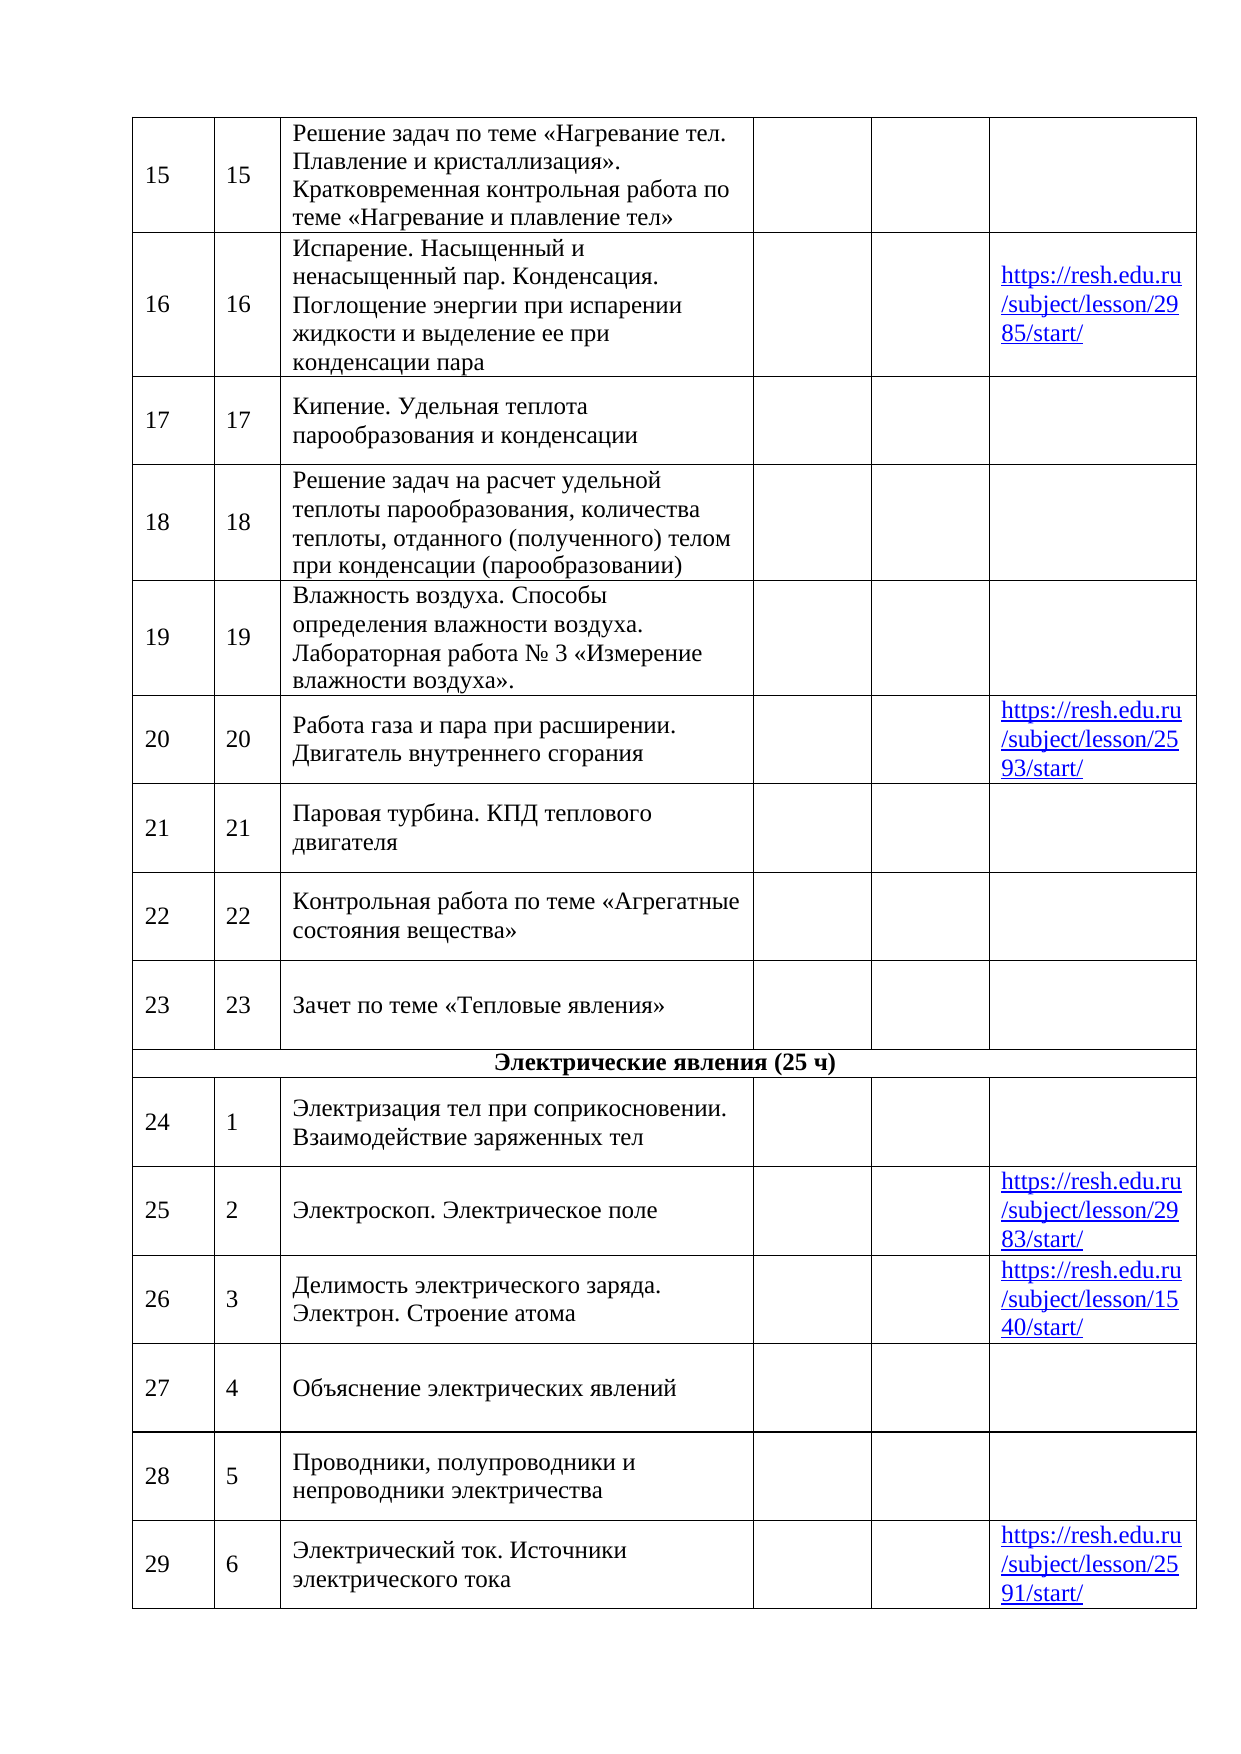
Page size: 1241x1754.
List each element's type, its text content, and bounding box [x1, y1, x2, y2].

table_cell Электризация тел при соприкосновении. Взаимодействие заряженных тел [281, 1078, 753, 1166]
table_cell [990, 377, 1196, 464]
table_cell Электрические явления (25 ч) [133, 1050, 1196, 1077]
table_cell 20 [133, 696, 214, 783]
table_cell [872, 1256, 989, 1343]
table_cell Проводники, полупроводники и непроводники электричества [281, 1433, 753, 1520]
table_cell https://resh.edu.ru /subject/lesson/29 85/start/ [990, 233, 1196, 376]
table_cell 21 [133, 784, 214, 872]
table_cell [754, 696, 871, 783]
table_cell [754, 581, 871, 694]
table_cell 19 [215, 581, 280, 694]
table_cell [990, 784, 1196, 872]
table_cell [872, 696, 989, 783]
table_cell Работа газа и пара при расширении. Двигатель внутреннего сгорания [281, 696, 753, 783]
table_cell [872, 1433, 989, 1520]
table_cell [872, 784, 989, 872]
table_cell [872, 581, 989, 694]
table_cell Объяснение электрических явлений [281, 1344, 753, 1431]
table_cell [872, 233, 989, 376]
table_cell [990, 1078, 1196, 1166]
table_cell 5 [215, 1433, 280, 1520]
table_cell Контрольная работа по теме «Агрегатные состояния вещества» [281, 873, 753, 960]
table_header [754, 118, 871, 232]
table_cell [754, 1344, 871, 1431]
table_cell [872, 1167, 989, 1254]
table_cell Паровая турбина. КПД теплового двигателя [281, 784, 753, 872]
table_cell [872, 1078, 989, 1166]
table_cell 23 [215, 961, 280, 1049]
table_cell 21 [215, 784, 280, 872]
table_cell [754, 1433, 871, 1520]
table_cell https://resh.edu.ru /subject/lesson/25 93/start/ [990, 696, 1196, 783]
table_cell Влажность воздуха. Способы определения влажности воздуха. Лабораторная работа № 3 «Измерение влажности воздуха». [281, 581, 753, 694]
table_cell 2 [215, 1167, 280, 1254]
table_cell [990, 465, 1196, 579]
table_cell Зачет по теме «Тепловые явления» [281, 961, 753, 1049]
table_cell Решение задач на расчет удельной теплоты парообразования, количества теплоты, отданного (полученного) телом при конденсации (парообразовании) [281, 465, 753, 579]
table_cell 19 [133, 581, 214, 694]
table_cell [754, 465, 871, 579]
table_cell 20 [215, 696, 280, 783]
table_cell 22 [215, 873, 280, 960]
table_cell 24 [133, 1078, 214, 1166]
table_cell 17 [133, 377, 214, 464]
table_cell Кипение. Удельная теплота парообразования и конденсации [281, 377, 753, 464]
table_cell 16 [133, 233, 214, 376]
table_cell [990, 1433, 1196, 1520]
table_cell [754, 784, 871, 872]
table_cell [990, 961, 1196, 1049]
table_cell [754, 377, 871, 464]
table_cell [754, 873, 871, 960]
table_cell 25 [133, 1167, 214, 1254]
table_cell [872, 465, 989, 579]
table_cell [990, 1344, 1196, 1431]
table_cell [872, 961, 989, 1049]
table_cell 28 [133, 1433, 214, 1520]
table_cell 29 [133, 1521, 214, 1608]
table_cell https://resh.edu.ru /subject/lesson/15 40/start/ [990, 1256, 1196, 1343]
table_cell [872, 1344, 989, 1431]
table_cell [754, 1167, 871, 1254]
table_cell [990, 873, 1196, 960]
table_header 15 [215, 118, 280, 232]
table_cell Делимость электрического заряда. Электрон. Строение атома [281, 1256, 753, 1343]
table_cell https://resh.edu.ru /subject/lesson/29 83/start/ [990, 1167, 1196, 1254]
table_cell [872, 377, 989, 464]
table_cell 22 [133, 873, 214, 960]
table_cell Электрический ток. Источники электрического тока [281, 1521, 753, 1608]
table_cell 3 [215, 1256, 280, 1343]
table_cell [754, 1078, 871, 1166]
table_cell 6 [215, 1521, 280, 1608]
table_cell 23 [133, 961, 214, 1049]
table_cell 17 [215, 377, 280, 464]
table_cell 1 [215, 1078, 280, 1166]
table_cell [754, 233, 871, 376]
table_cell [754, 961, 871, 1049]
table_header Решение задач по теме «Нагревание тел. Плавление и кристаллизация». Кратковременная контрольная работа по теме «Нагревание и плавление тел» [281, 118, 753, 232]
table_cell Испарение. Насыщенный и ненасыщенный пар. Конденсация. Поглощение энергии при испарении жидкости и выделение ее при конденсации пара [281, 233, 753, 376]
table_cell [990, 581, 1196, 694]
table_header [990, 118, 1196, 232]
table_header [872, 118, 989, 232]
table_cell 16 [215, 233, 280, 376]
table_cell [872, 873, 989, 960]
table_cell [754, 1521, 871, 1608]
table_cell Электроскоп. Электрическое поле [281, 1167, 753, 1254]
table_cell 27 [133, 1344, 214, 1431]
table_header 15 [133, 118, 214, 232]
table_cell 26 [133, 1256, 214, 1343]
table_cell 18 [133, 465, 214, 579]
table_cell https://resh.edu.ru /subject/lesson/25 91/start/ [990, 1521, 1196, 1608]
table_cell 4 [215, 1344, 280, 1431]
table_cell [872, 1521, 989, 1608]
table_cell [754, 1256, 871, 1343]
table_cell 18 [215, 465, 280, 579]
